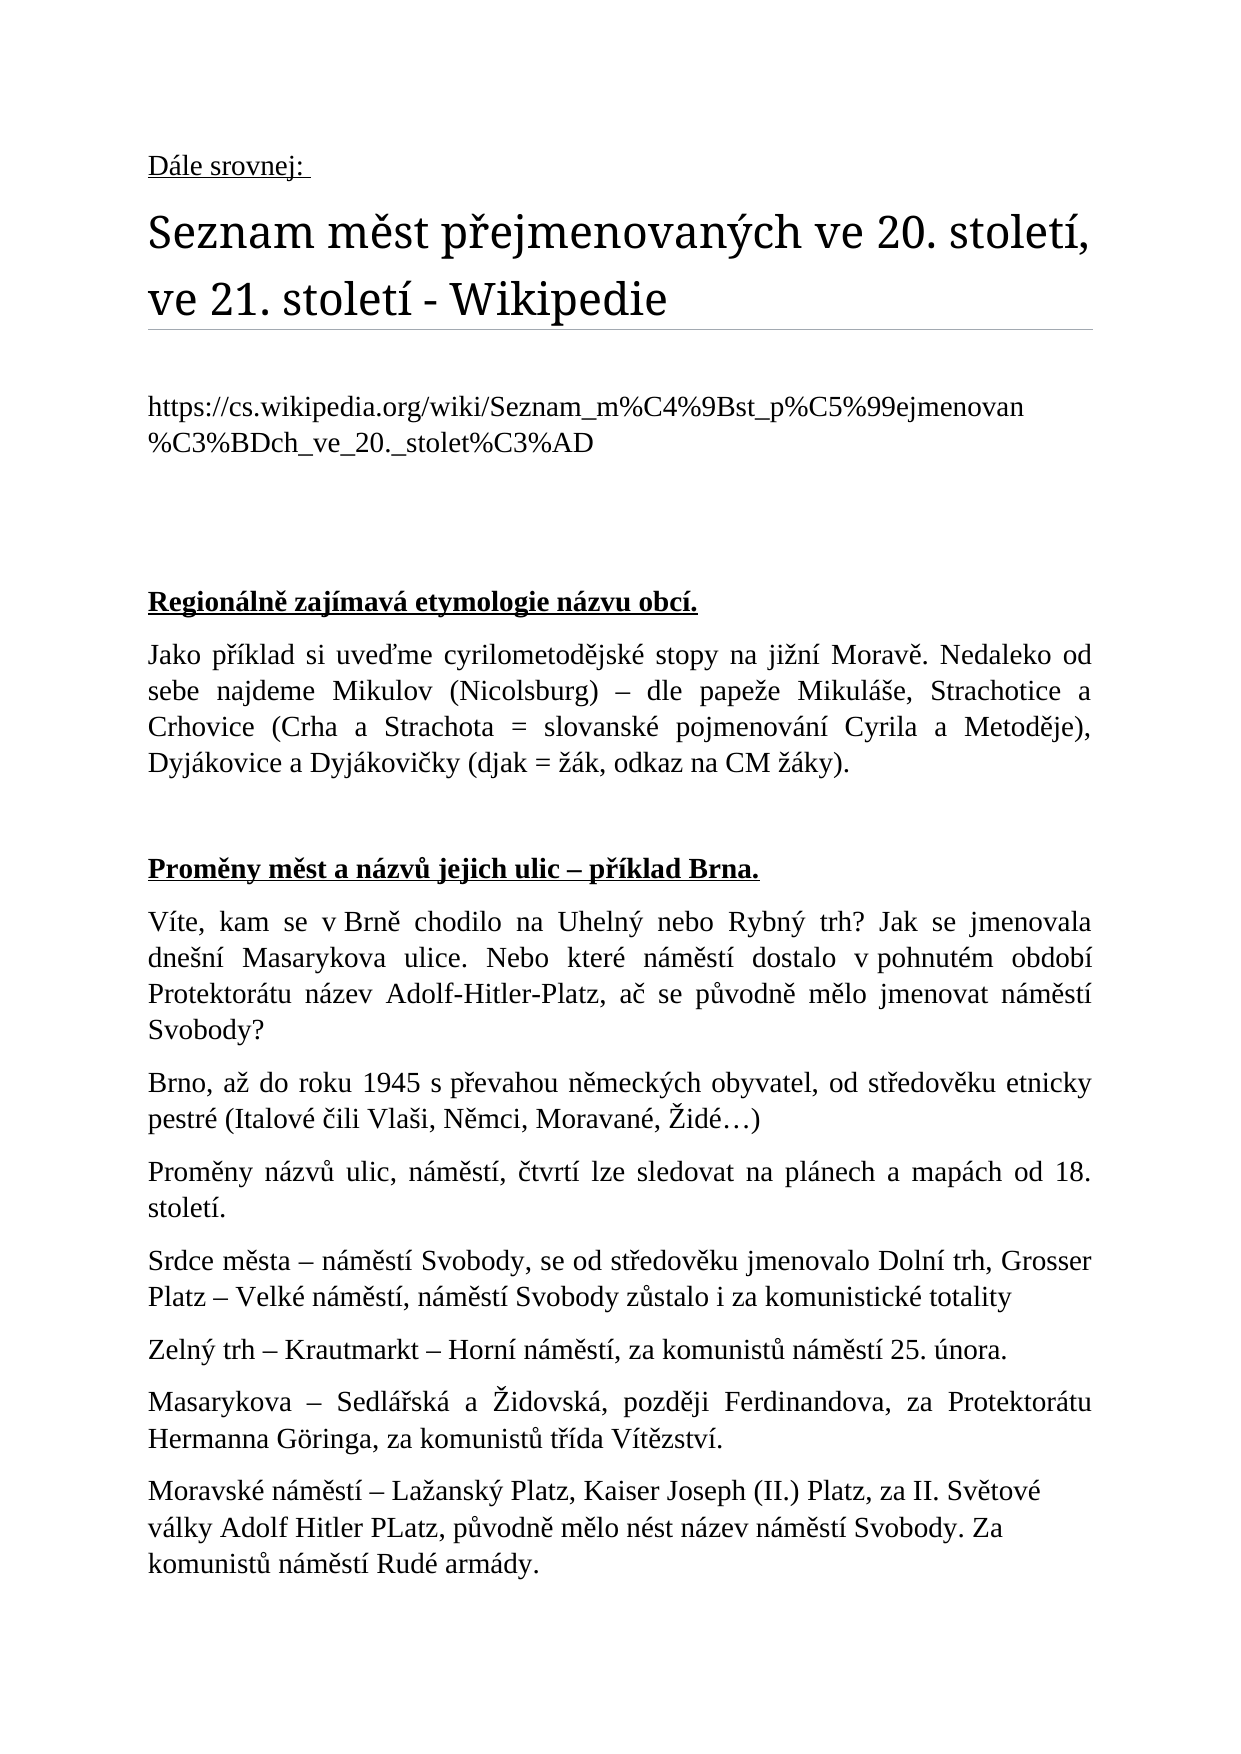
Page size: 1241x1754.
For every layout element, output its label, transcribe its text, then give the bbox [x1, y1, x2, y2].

text https://cs.wikipedia.org/wiki/Seznam_m%C4%9Bst_p%C5%99ejmenovan%C3%BDch_ve_20._stolet%C3%AD [148, 389, 1093, 459]
text Proměny měst a názvů jejich ulic – příklad Brna. [148, 851, 1093, 884]
text Srdce města – náměstí Svobody, se od středověku jmenovalo Dolní trh, Grosser Platz – Velké náměstí, náměstí Svobody zůstalo i za komunistické totality [148, 1243, 1093, 1312]
text Zelný trh – Krautmarkt – Horní náměstí, za komunistů náměstí 25. února. [148, 1332, 1093, 1365]
text Moravské náměstí – Lažanský Platz, Kaiser Joseph (II.) Platz, za II. Světové války Adolf Hitler PLatz, původně mělo nést název náměstí Svobody. Za komunistů náměstí Rudé armády. [148, 1473, 1093, 1579]
text Jako příklad si uveďme cyrilometodějské stopy na jižní Moravě. Nedaleko od sebe najdeme Mikulov (Nicolsburg) – dle papeže Mikuláše, Strachotice a Crhovice (Crha a Strachota = slovanské pojmenování Cyrila a Metoděje), Dyjákovice a Dyjákovičky (djak = žák, odkaz na CM žáky). [148, 637, 1093, 779]
text Masarykova – Sedlářská a Židovská, později Ferdinandova, za Protektorátu Hermanna Göringa, za komunistů třída Vítězství. [148, 1384, 1093, 1454]
text Regionálně zajímavá etymologie názvu obcí. [148, 584, 1093, 617]
text Proměny názvů ulic, náměstí, čtvrtí lze sledovat na plánech a mapách od 18. století. [148, 1154, 1093, 1223]
text Dále srovnej: [148, 148, 1093, 181]
text Brno, až do roku 1945 s převahou německých obyvatel, od středověku etnicky pestré (Italové čili Vlaši, Němci, Moravané, Židé…) [148, 1065, 1093, 1134]
text Seznam měst přejmenovaných ve 20. století, [148, 200, 1093, 261]
text Víte, kam se v Brně chodilo na Uhelný nebo Rybný trh? Jak se jmenovala dnešní Masarykova ulice. Nebo které náměstí dostalo v pohnutém období Protektorátu název Adolf-Hitler-Platz, ač se původně mělo jmenovat náměstí Svobody? [148, 904, 1093, 1046]
text ve 21. století - Wikipedie [148, 268, 1093, 329]
